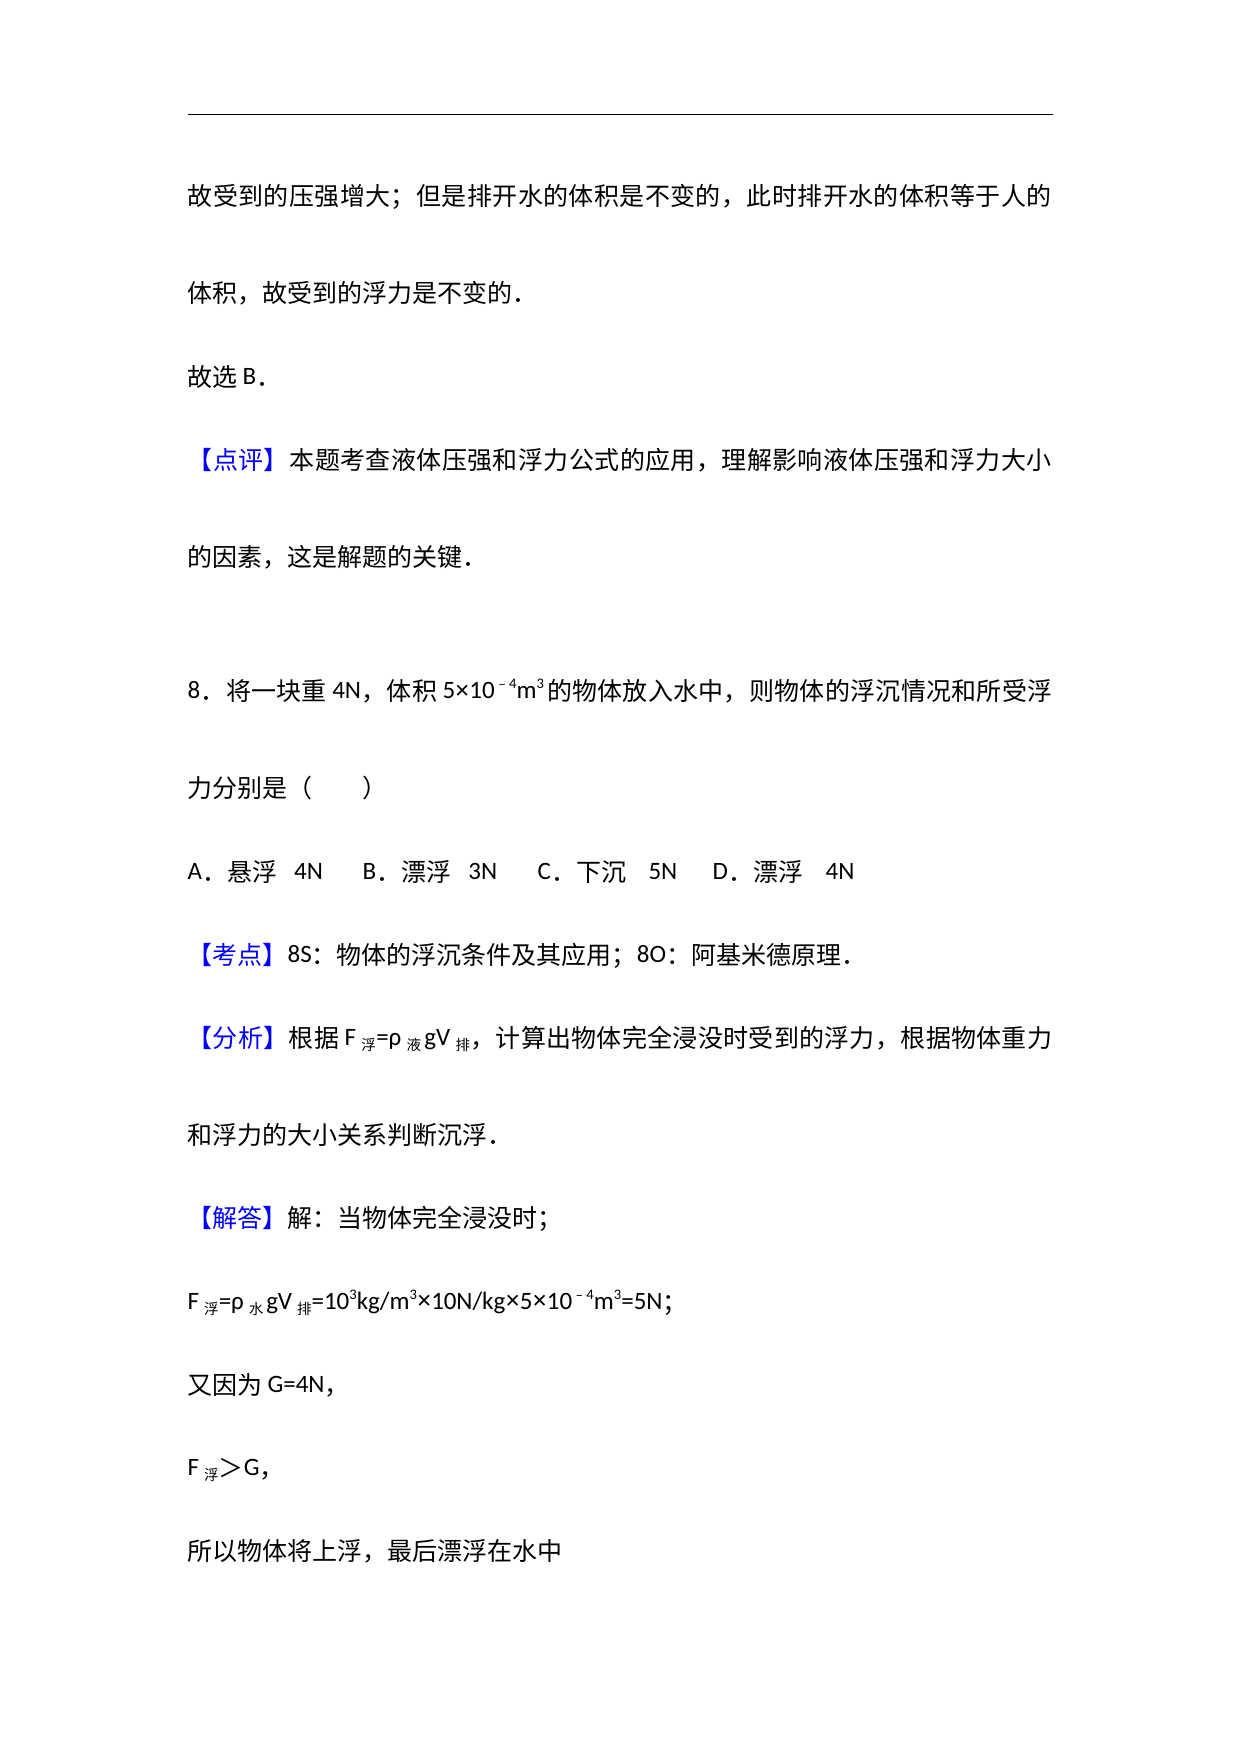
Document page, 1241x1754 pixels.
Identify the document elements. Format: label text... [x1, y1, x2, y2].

text 【分析】根据F浮=ρ液gV排，计算出物体完全浸没时受到的浮力，根据物体重力和浮力的大小关系判断沉浮． [187, 1004, 1053, 1166]
text 又因为G=4N， [187, 1351, 1053, 1416]
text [187, 162, 1053, 324]
text A．悬浮 4N B．漂浮 3N C．下沉 5N D．漂浮 4N [187, 838, 1053, 903]
text 【解答】解：当物体完全浸没时； [187, 1184, 1053, 1249]
text 8．将一块重4N，体积5×10﹣4m3的物体放入水中，则物体的浮沉情况和所受浮力分别是（ ） [187, 657, 1053, 819]
text F浮=ρ水gV排=103kg/m3×10N/kg×5×10﹣4m3=5N； [187, 1268, 1053, 1333]
text F浮＞G， [187, 1434, 1053, 1499]
text 【点评】本题考查液体压强和浮力公式的应用，理解影响液体压强和浮力大小的因素，这是解题的关键． [187, 426, 1053, 588]
text 故选B． [187, 343, 1053, 408]
text 【考点】8S：物体的浮沉条件及其应用；8O：阿基米德原理． [187, 921, 1053, 986]
text 所以物体将上浮，最后漂浮在水中 [187, 1517, 1053, 1582]
